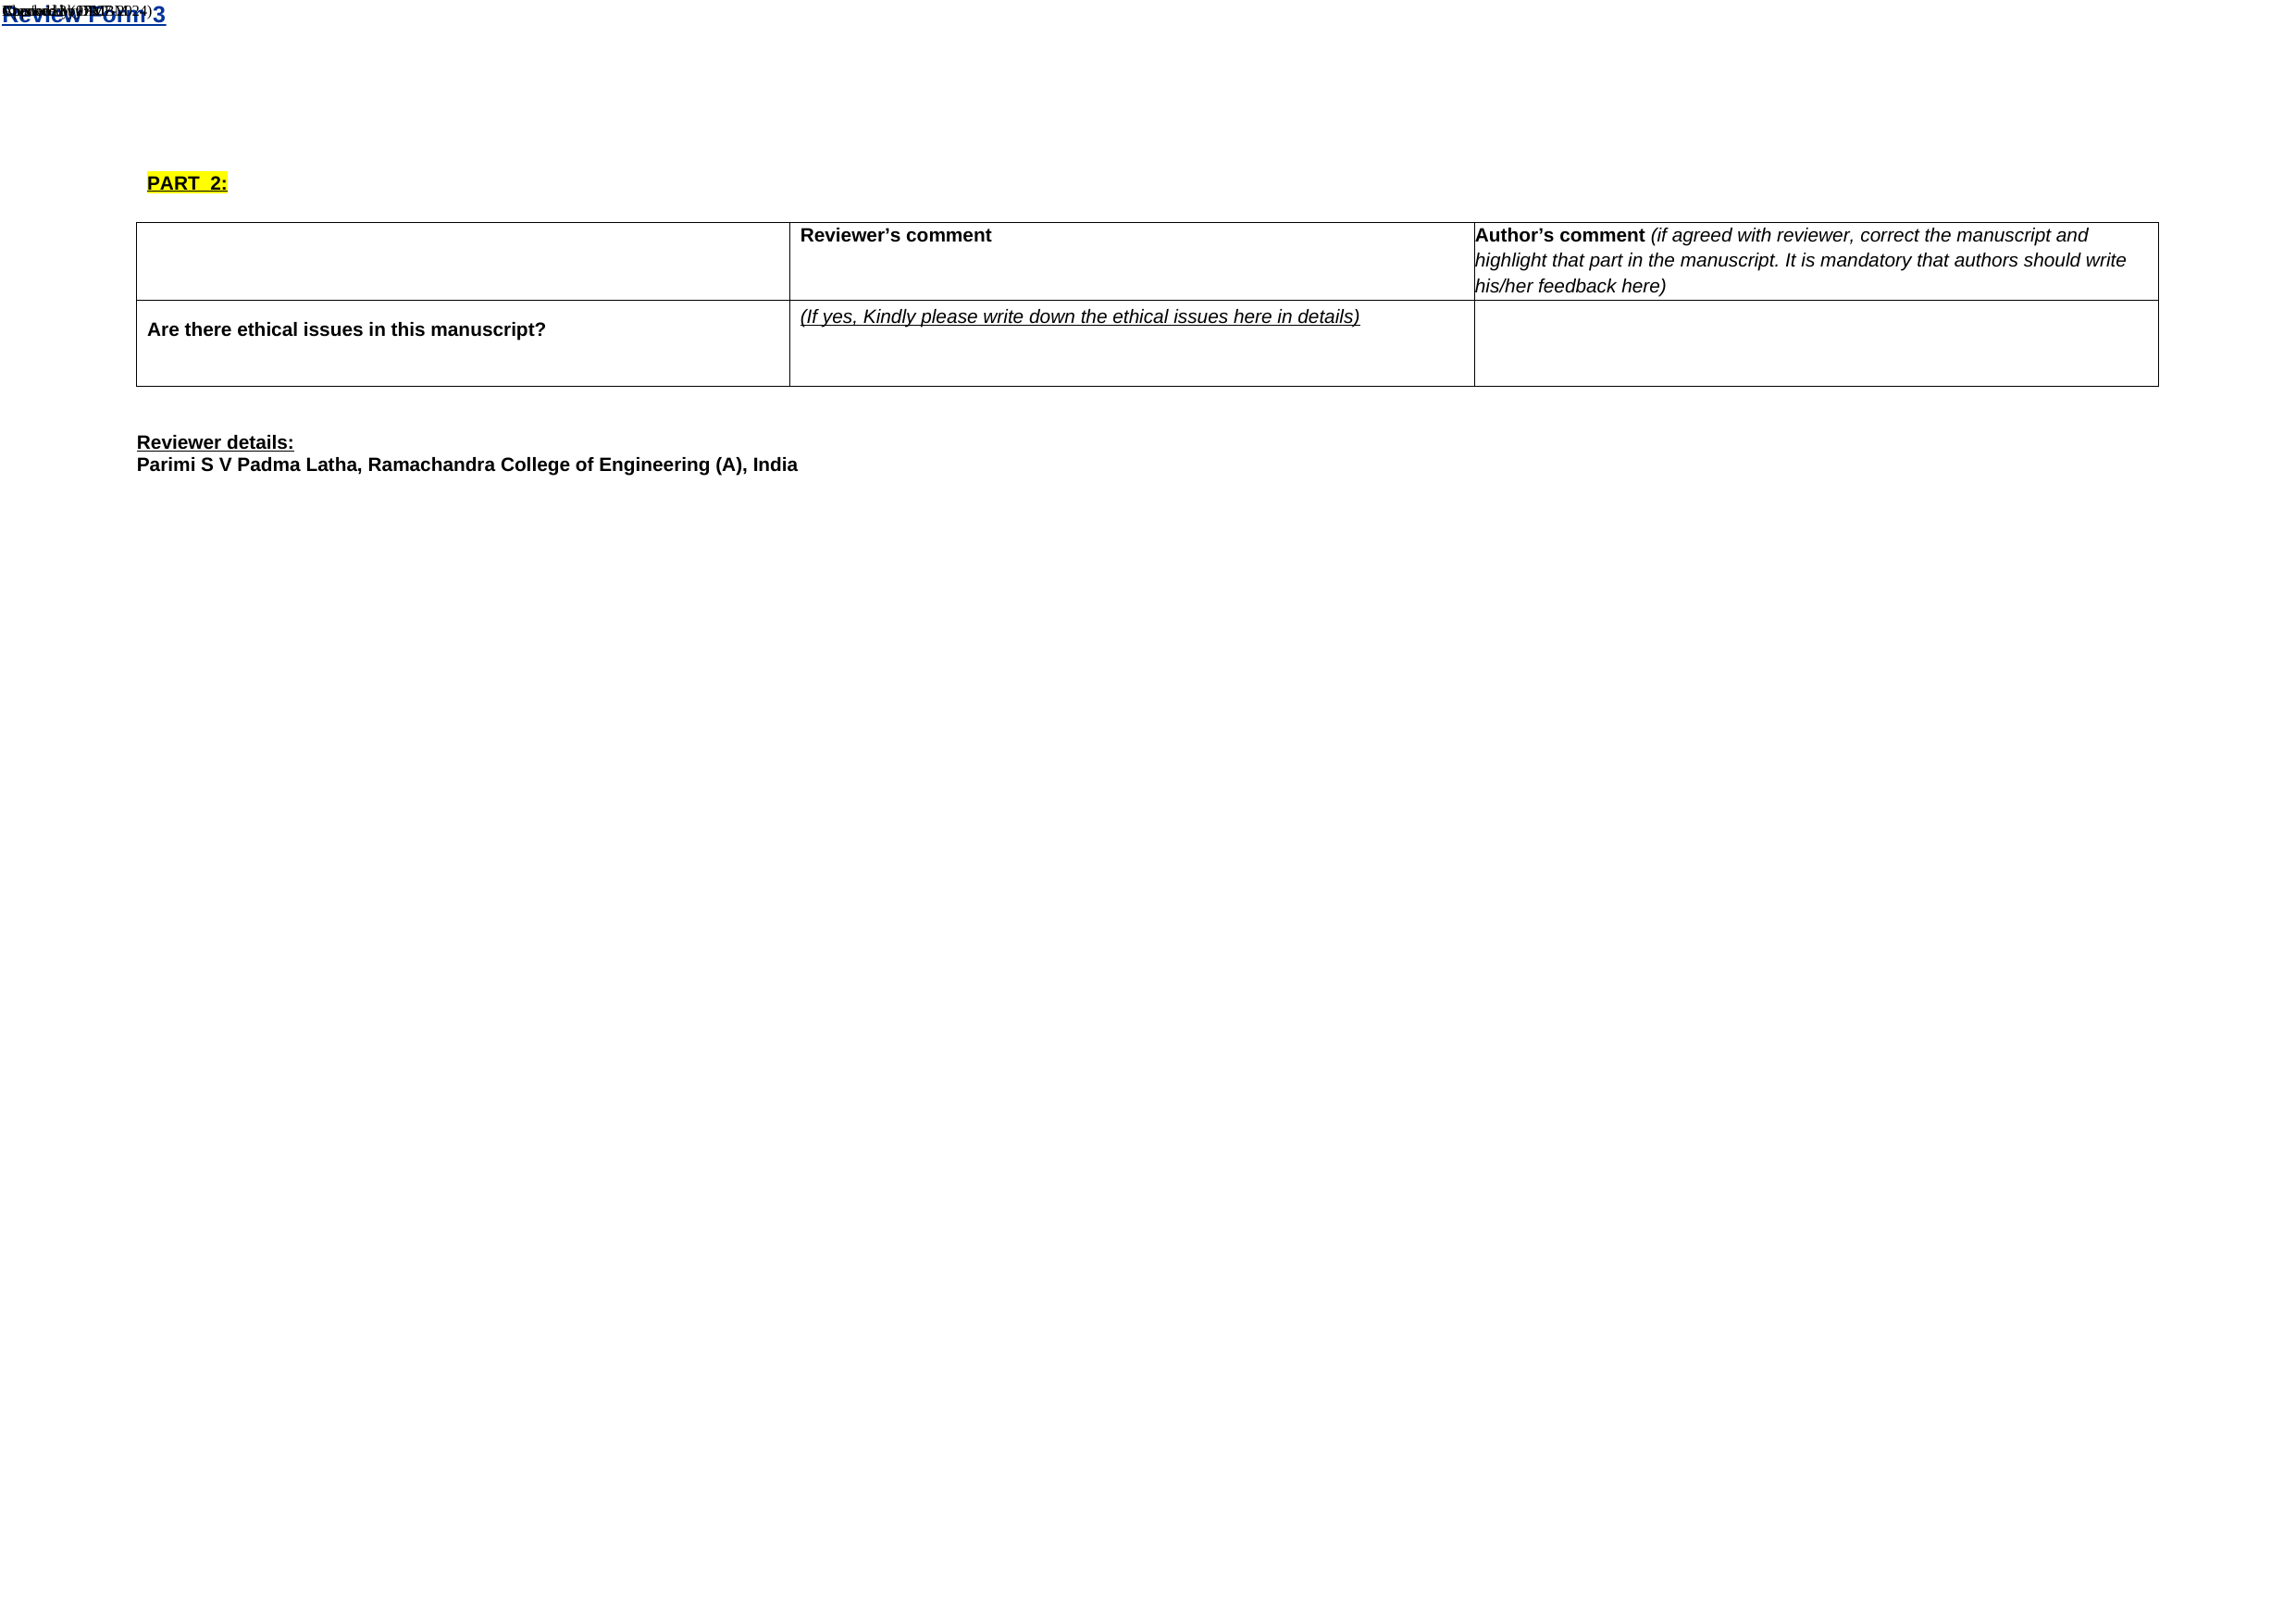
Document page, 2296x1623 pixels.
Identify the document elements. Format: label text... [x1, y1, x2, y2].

text Parimi S V Padma Latha, Ramachandra College of Engineering (A), India [137, 453, 2159, 476]
table_cell [137, 223, 789, 300]
text Reviewer details: [137, 431, 2159, 453]
table_header PART 2: [137, 171, 2159, 222]
table_cell Are there ethical issues in this manuscript? [137, 301, 789, 386]
table_cell Author’s comment (if agreed with reviewer, correct the manuscript and highlight that part in the manuscript. It is mandatory that authors should write his/her feedback here) [1475, 223, 2158, 300]
table_cell Reviewer’s comment [790, 223, 1474, 300]
table_cell (If yes, Kindly please write down the ethical issues here in details) [790, 301, 1474, 386]
table_cell [1475, 301, 2158, 386]
